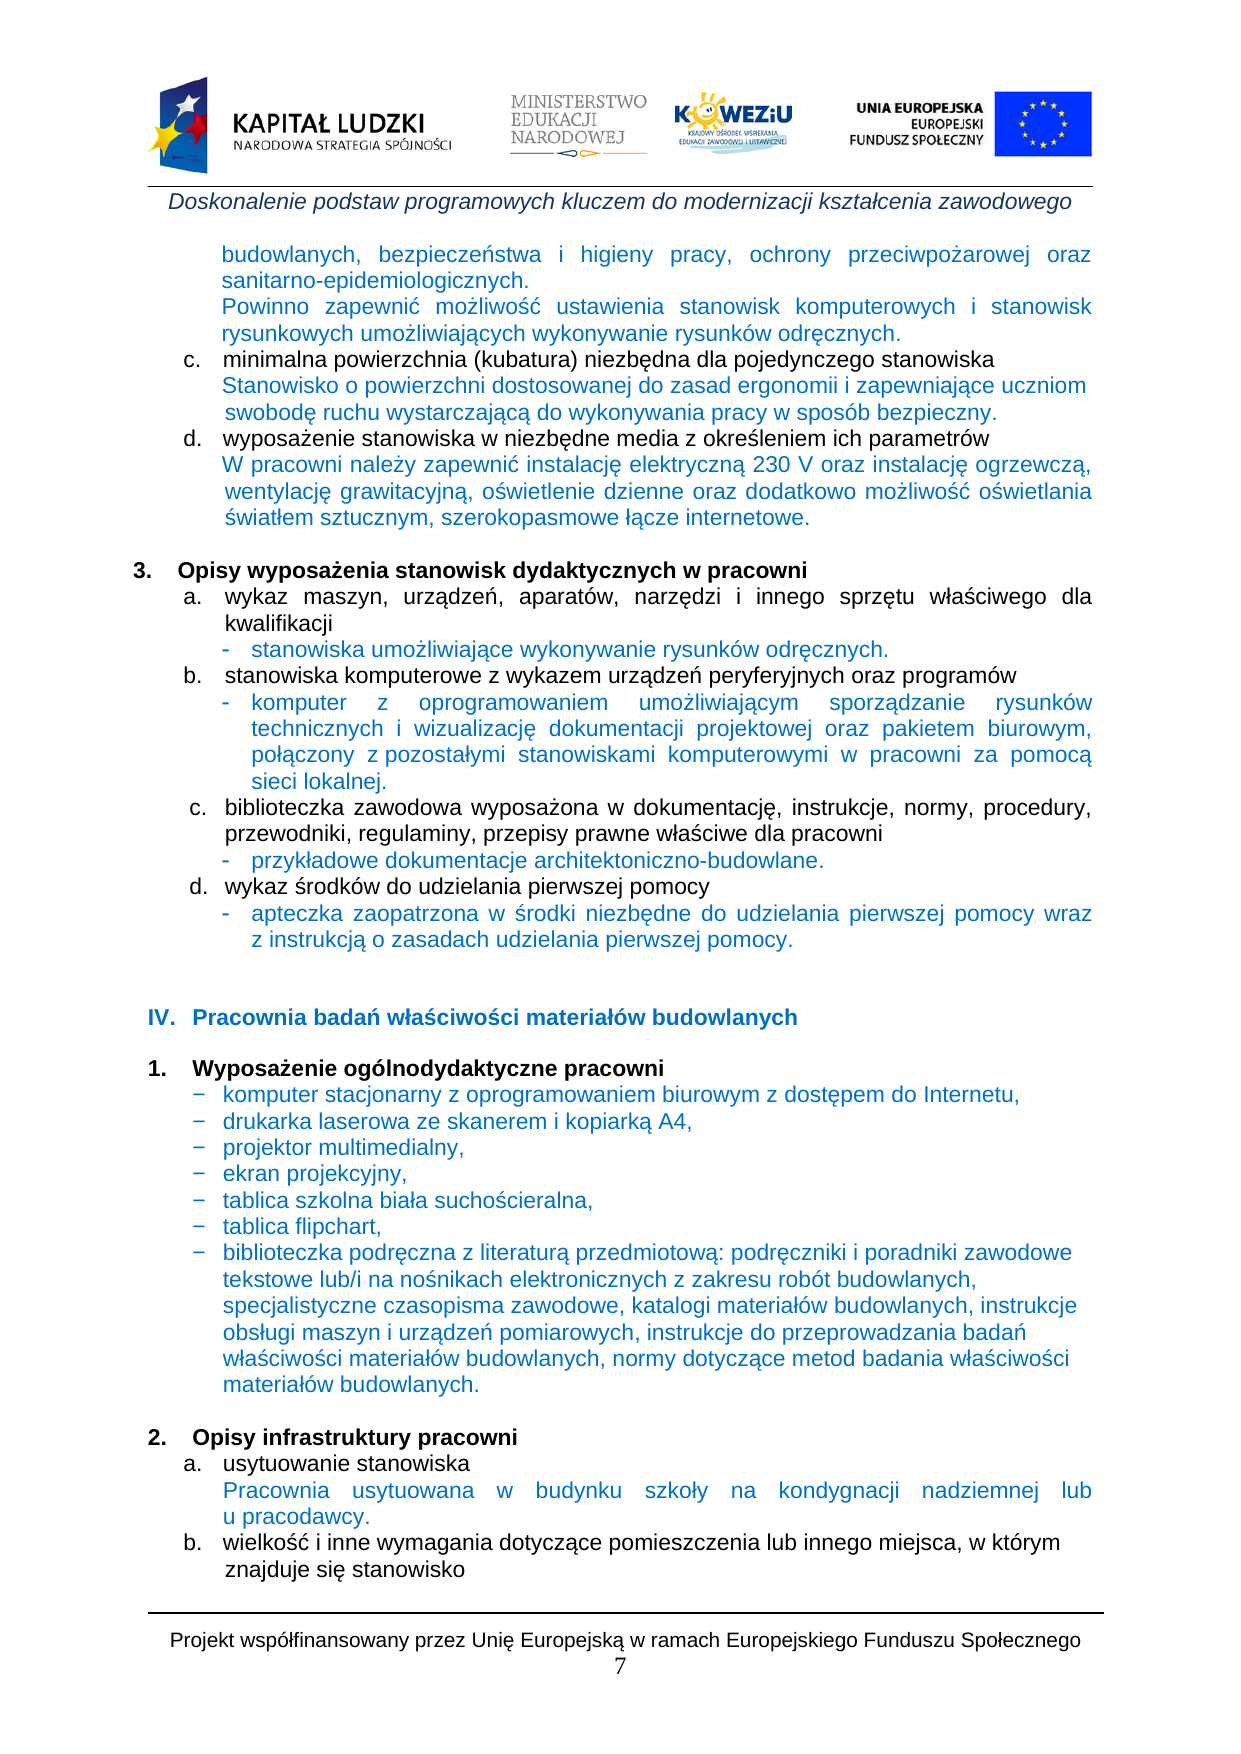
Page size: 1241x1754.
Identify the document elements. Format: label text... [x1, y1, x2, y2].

text Stanowisko o powierzchni dostosowanej do zasad ergonomii i zapewniające uczniom swobodę ruchu wystarczającą do wykonywania pracy w sposób bezpieczny. [222, 372, 1092, 425]
list wielkość i inne wymagania dotyczące pomieszczenia lub innego miejsca, w którym znajduje się stanowisko [183, 1529, 1092, 1582]
list stanowiska umożliwiające wykonywanie rysunków odręcznych. [222, 636, 1092, 662]
list wykaz maszyn, urządzeń, aparatów, narzędzi i innego sprzętu właściwego dla kwalifikacji [183, 583, 1092, 636]
list stanowiska komputerowe z wykazem urządzeń peryferyjnych oraz programów [183, 662, 1092, 689]
list Pracownia badań właściwości materiałów budowlanych [148, 1003, 1092, 1030]
list tablica flipchart, [192, 1213, 1092, 1239]
list usytuowanie stanowiska [183, 1450, 1092, 1477]
picture [147, 73, 1093, 188]
text W pracowni należy zapewnić instalację elektryczną 230 V oraz instalację ogrzewczą, wentylację grawitacyjną, oświetlenie dzienne oraz dodatkowo możliwość oświetlania światłem sztucznym, szerokopasmowe łącze internetowe. [222, 451, 1092, 531]
list wykaz środków do udzielania pierwszej pomocy [189, 873, 1092, 899]
list biblioteczka podręczna z literaturą przedmiotową: podręczniki i poradniki zawodowe tekstowe lub/i na nośnikach elektronicznych z zakresu robót budowlanych, specjalistyczne czasopisma zawodowe, katalogi materiałów budowlanych, instrukcje obsługi maszyn i urządzeń pomiarowych, instrukcje do przeprowadzania badań właściwości materiałów budowlanych, normy dotyczące metod badania właściwości materiałów budowlanych. [192, 1239, 1092, 1397]
list ekran projekcyjny, [192, 1160, 1092, 1187]
list tablica szkolna biała suchościeralna, [192, 1187, 1092, 1213]
list komputer z oprogramowaniem umożliwiającym sporządzanie rysunków technicznych i wizualizację dokumentacji projektowej oraz pakietem biurowym, połączony z pozostałymi stanowiskami komputerowymi w pracowni za pomocą sieci lokalnej. [222, 689, 1092, 794]
text Pracownia usytuowana w budynku szkoły na kondygnacji nadziemnej lub u pracodawcy. [223, 1477, 1092, 1529]
list Wyposażenie ogólnodydaktyczne pracowni [148, 1055, 1092, 1081]
list drukarka laserowa ze skanerem i kopiarką A4, [192, 1108, 1092, 1134]
list przykładowe dokumentacje architektoniczno-budowlane. [222, 847, 1092, 873]
list projektor multimedialny, [192, 1134, 1092, 1160]
list biblioteczka zawodowa wyposażona w dokumentację, instrukcje, normy, procedury, przewodniki, regulaminy, przepisy prawne właściwe dla pracowni [189, 794, 1092, 847]
list wyposażenie stanowiska w niezbędne media z określeniem ich parametrów [183, 425, 1092, 451]
list apteczka zaopatrzona w środki niezbędne do udzielania pierwszej pomocy wraz z instrukcją o zasadach udzielania pierwszej pomocy. [222, 899, 1092, 952]
list Opisy wyposażenia stanowisk dydaktycznych w pracowni [133, 557, 1092, 583]
list komputer stacjonarny z oprogramowaniem biurowym z dostępem do Internetu, [192, 1081, 1092, 1108]
text Powinno zapewnić możliwość ustawienia stanowisk komputerowych i stanowisk rysunkowych umożliwiających wykonywanie rysunków odręcznych. [221, 293, 1092, 346]
list Opisy infrastruktury pracowni [148, 1424, 1092, 1450]
list minimalna powierzchnia (kubatura) niezbędna dla pojedynczego stanowiska [183, 346, 1092, 372]
